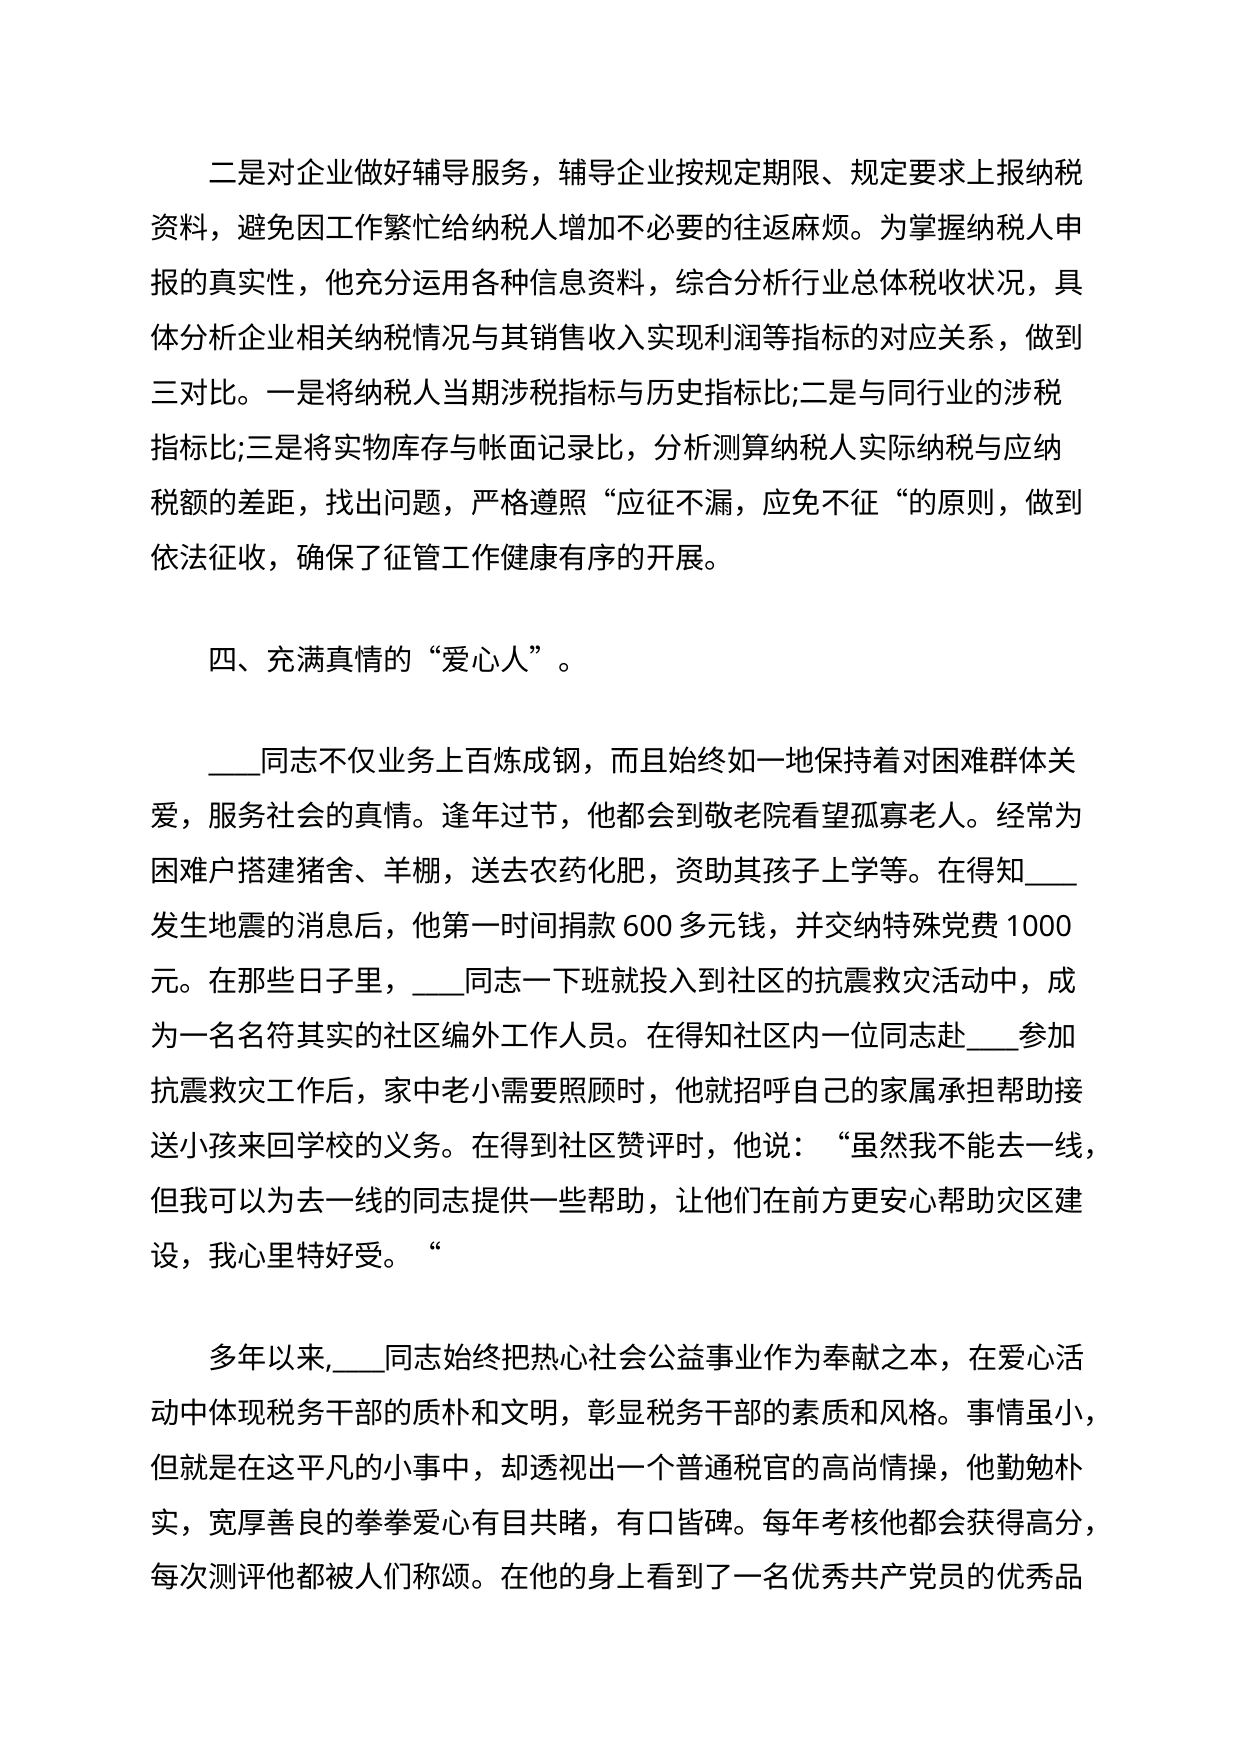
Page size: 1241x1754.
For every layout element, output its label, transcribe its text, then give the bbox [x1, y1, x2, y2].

text ____同志不仅业务上百炼成钢，而且始终如一地保持着对困难群体关爱，服务社会的真情。逢年过节，他都会到敬老院看望孤寡老人。经常为困难户搭建猪舍、羊棚，送去农药化肥，资助其孩子上学等。在得知____发生地震的消息后，他第一时间捐款600多元钱，并交纳特殊党费1000元。在那些日子里，____同志一下班就投入到社区的抗震救灾活动中，成为一名名符其实的社区编外工作人员。在得知社区内一位同志赴____参加抗震救灾工作后，家中老小需要照顾时，他就招呼自己的家属承担帮助接送小孩来回学校的义务。在得到社区赞评时，他说：“虽然我不能去一线，但我可以为去一线的同志提供一些帮助，让他们在前方更安心帮助灾区建设，我心里特好受。“ [150, 738, 1090, 1275]
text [150, 1334, 1090, 1596]
text 四、充满真情的“爱心人”。 [150, 636, 1090, 678]
text 二是对企业做好辅导服务，辅导企业按规定期限、规定要求上报纳税资料，避免因工作繁忙给纳税人增加不必要的往返麻烦。为掌握纳税人申报的真实性，他充分运用各种信息资料，综合分析行业总体税收状况，具体分析企业相关纳税情况与其销售收入实现利润等指标的对应关系，做到三对比。一是将纳税人当期涉税指标与历史指标比;二是与同行业的涉税指标比;三是将实物库存与帐面记录比，分析测算纳税人实际纳税与应纳税额的差距，找出问题，严格遵照“应征不漏，应免不征“的原则，做到依法征收，确保了征管工作健康有序的开展。 [150, 150, 1090, 577]
